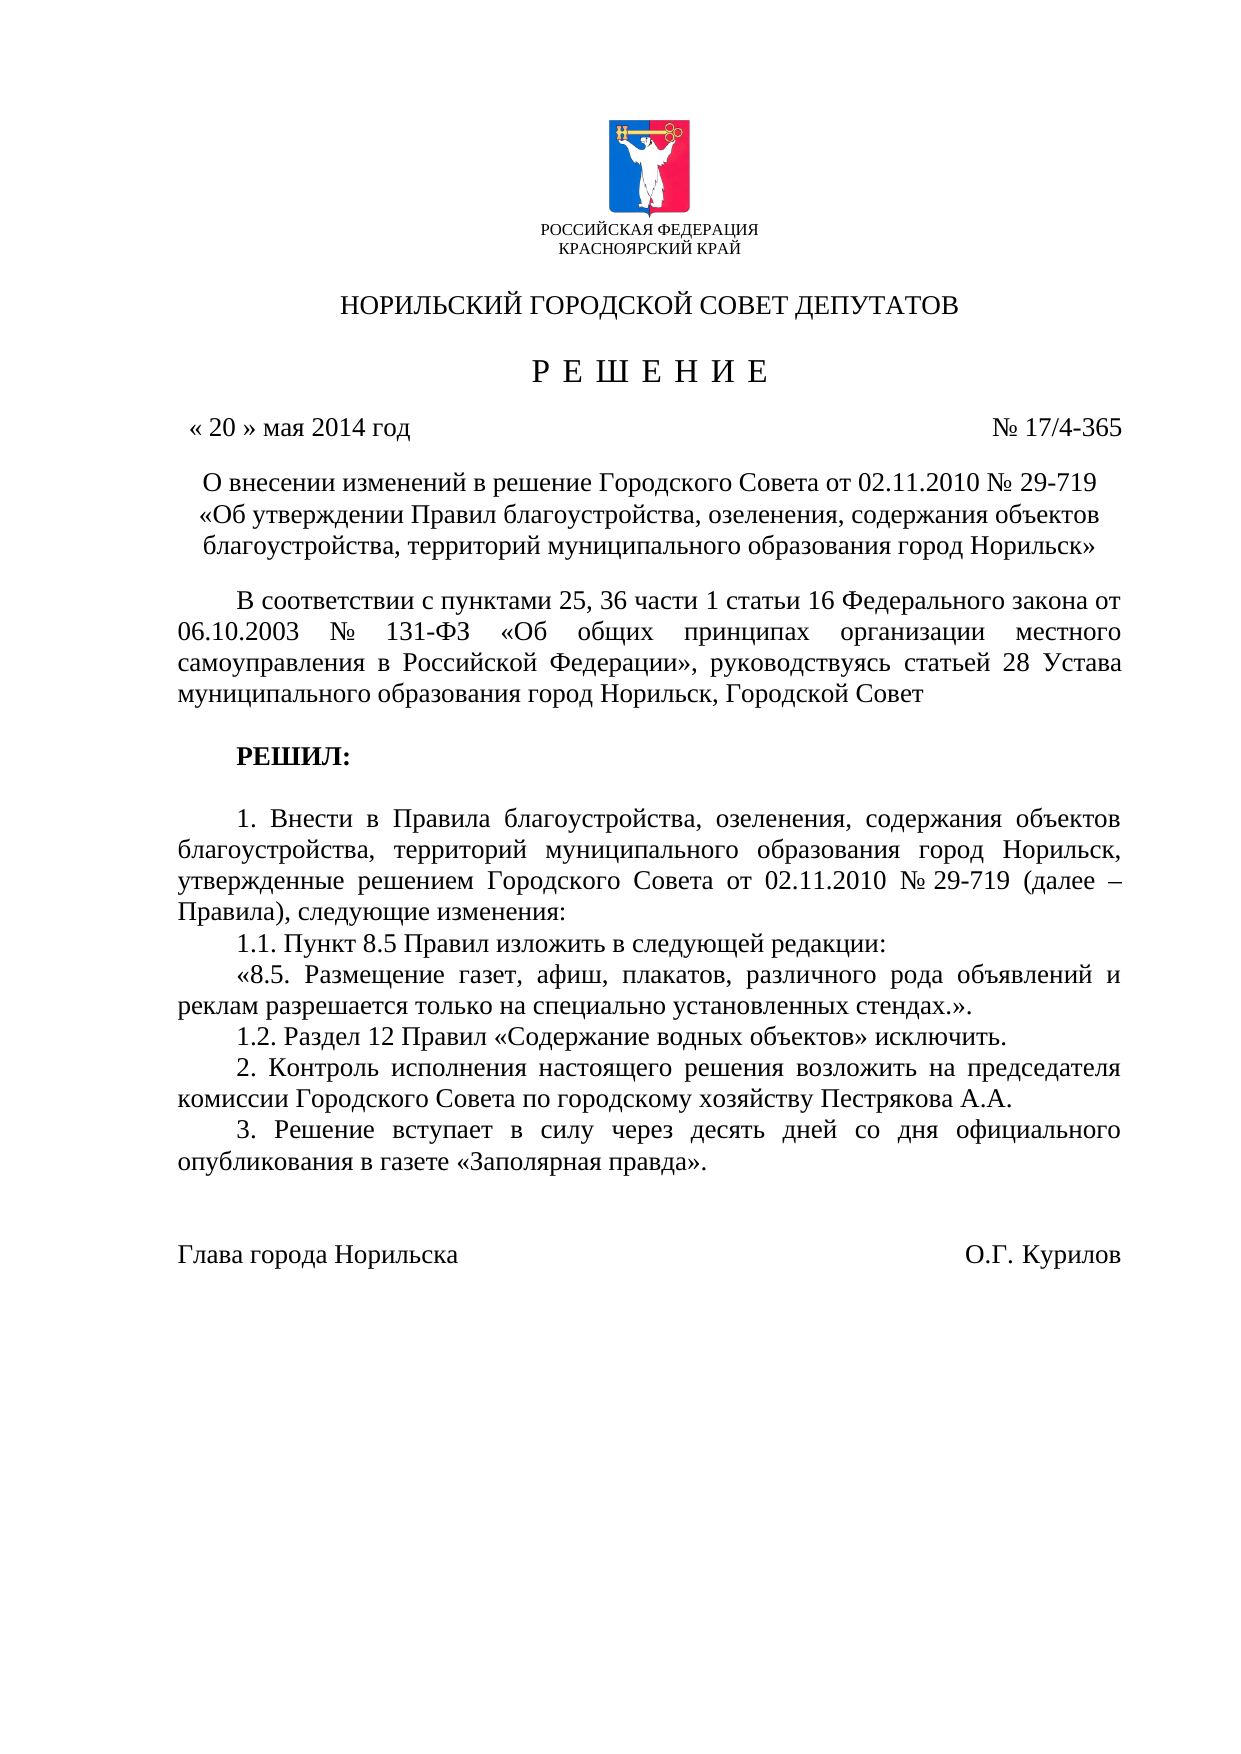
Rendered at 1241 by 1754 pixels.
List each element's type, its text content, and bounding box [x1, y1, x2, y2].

text 3. Решение вступает в силу через десять дней со дня официального опубликования в газете «Заполярная правда». [177, 1113, 1122, 1176]
text 1.1. Пункт 8.5 Правил изложить в следующей редакции: [177, 927, 1122, 958]
text «8.5. Размещение газет, афиш, плакатов, различного рода объявлений и реклам разрешается только на специально установленных стендах.». [177, 958, 1122, 1020]
text РЕШИЛ: [177, 740, 1122, 771]
text Р Е Ш Е Н И Е [177, 351, 1122, 390]
text НОРИЛЬСКИЙ ГОРОДСКОЙ СОВЕТ ДЕПУТАТОВ [177, 289, 1122, 320]
table_header № 17/4-365 [655, 411, 1133, 442]
text РОССИЙСКАЯ ФЕДЕРАЦИЯ [177, 220, 1122, 239]
text 1.2. Раздел 12 Правил «Содержание водных объектов» исключить. [177, 1020, 1122, 1051]
text В соответствии с пунктами 25, 36 части 1 статьи 16 Федерального закона от 06.10.2003 № 131-ФЗ «Об общих принципах организации местного самоуправления в Российской Федерации», руководствуясь статьей 28 Устава муниципального образования город Норильск, Городской Совет [177, 584, 1122, 709]
text 1. Внести в Правила благоустройства, озеленения, содержания объектов благоустройства, территорий муниципального образования город Норильск, утвержденные решением Городского Совета от 02.11.2010 № 29-719 (далее – Правила), следующие изменения: [177, 802, 1122, 927]
text КРАСНОЯРСКИЙ КРАЙ [177, 239, 1122, 258]
text О внесении изменений в решение Городского Совета от 02.11.2010 № 29-719 «Об утверждении Правил благоустройства, озеленения, содержания объектов благоустройства, территорий муниципального образования город Норильск» [177, 467, 1122, 560]
text Глава города Норильска О.Г. Курилов [177, 1238, 1122, 1269]
table_header « 20 » мая 2014 год [177, 411, 655, 442]
picture [607, 118, 692, 220]
text 2. Контроль исполнения настоящего решения возложить на председателя комиссии Городского Совета по городскому хозяйству Пестрякова А.А. [177, 1051, 1122, 1113]
